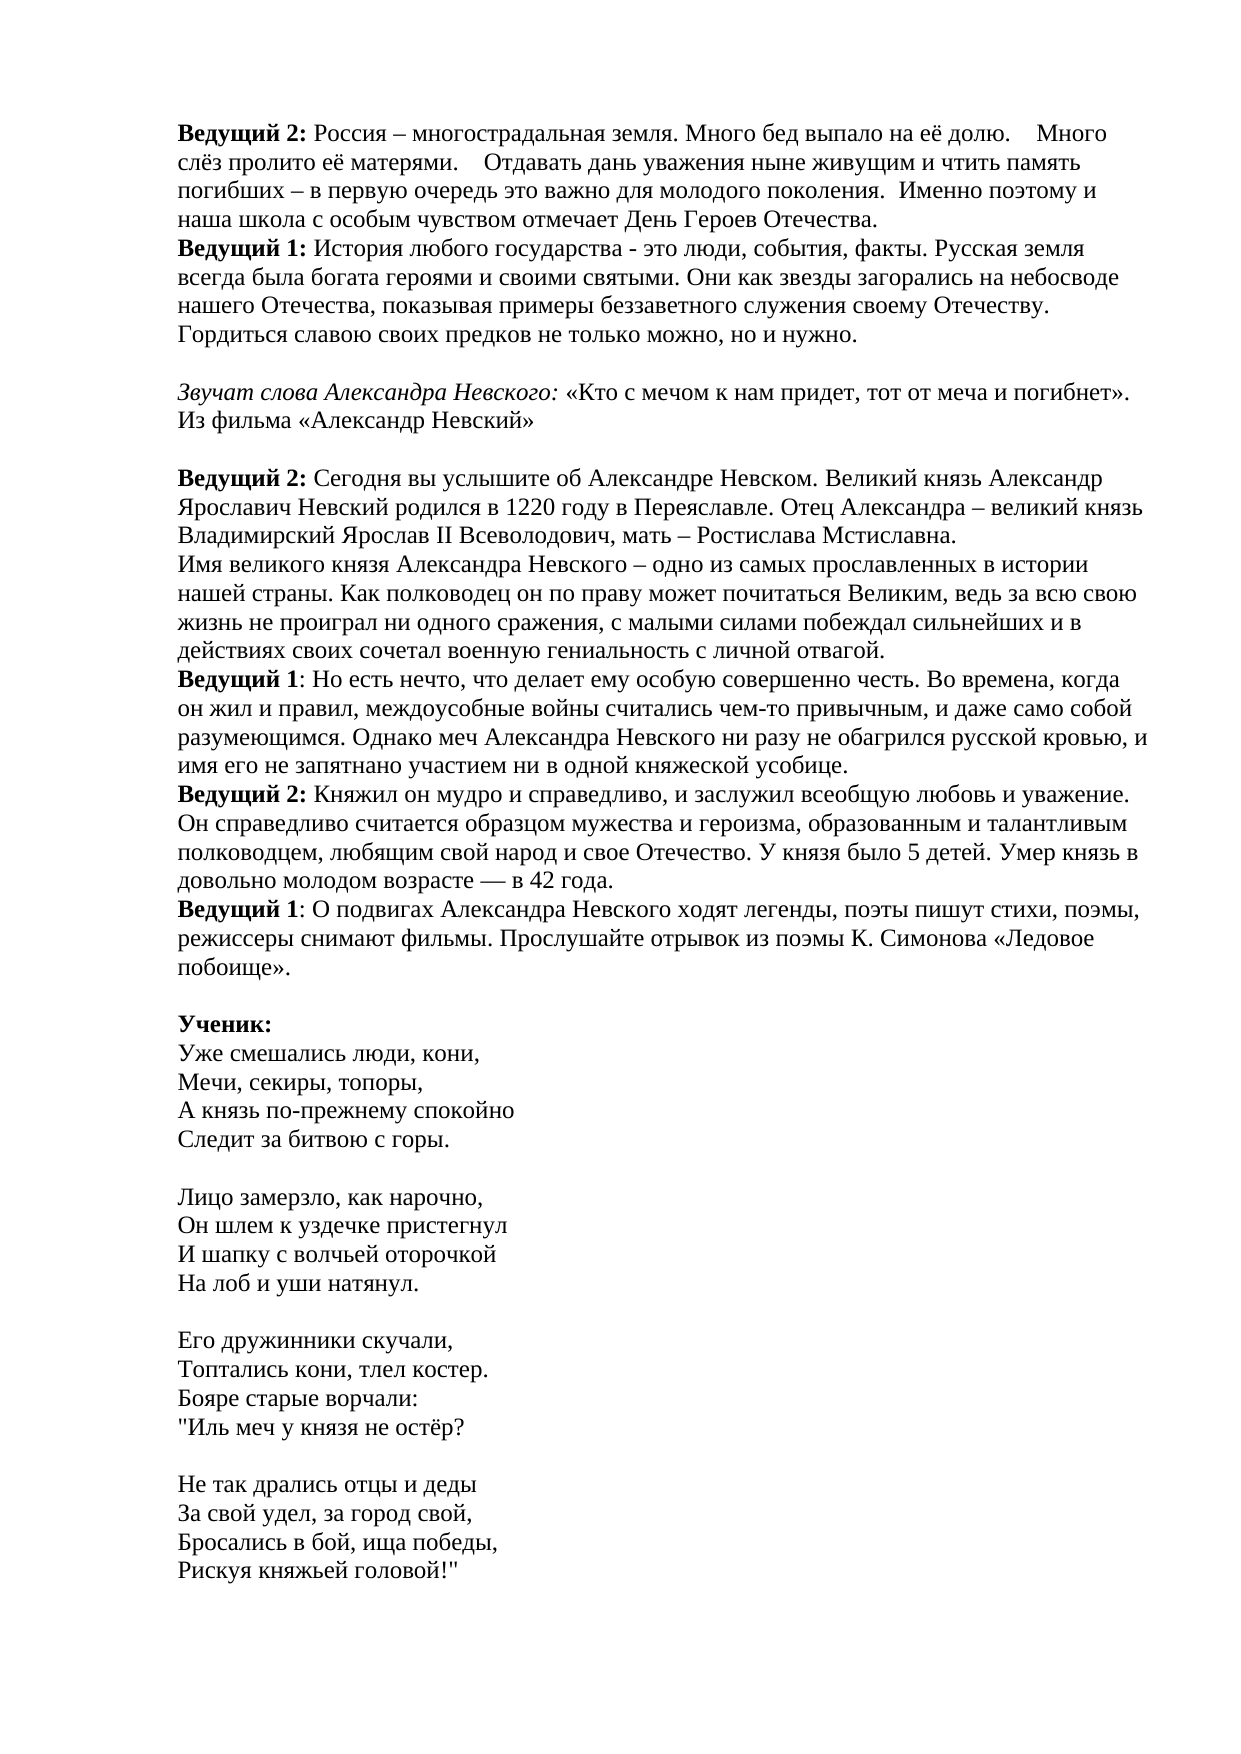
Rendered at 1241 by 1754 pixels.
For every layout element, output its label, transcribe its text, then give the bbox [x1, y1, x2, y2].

text Звучат слова Александра Невского: «Кто с мечом к нам придет, тот от меча и погибнет». [177, 377, 1152, 406]
text Уже смешались люди, кони, [177, 1038, 1152, 1067]
text "Иль меч у князя не остёр? [177, 1412, 1152, 1441]
text Ведущий 2: Княжил он мудро и справедливо, и заслужил всеобщую любовь и уважение. Он справедливо считается образцом мужества и героизма, образованным и талантливым полководцем, любящим свой народ и свое Отечество. У князя было 5 детей. Умер князь в довольно молодом возрасте — в 42 года. [177, 779, 1152, 894]
text На лоб и уши натянул. [177, 1268, 1152, 1297]
text Лицо замерзло, как нарочно, [177, 1182, 1152, 1211]
text Ведущий 2: Сегодня вы услышите об Александре Невском. Великий князь Александр Ярославич Невский родился в 1220 году в Переяславле. Отец Александра – великий князь Владимирский Ярослав II Всеволодович, мать – Ростислава Мстиславна. Имя великого князя Александра Невского – одно из самых прославленных в истории нашей страны. Как полководец он по праву может почитаться Великим, ведь за всю свою жизнь не проиграл ни одного сражения, с малыми силами побеждал сильнейших и в действиях своих сочетал военную гениальность с личной отвагой. [177, 463, 1152, 664]
text Топтались кони, тлел костер. [177, 1354, 1152, 1383]
text И шапку с волчьей оторочкой [177, 1239, 1152, 1268]
text Не так дрались отцы и деды [177, 1469, 1152, 1498]
text Рискуя княжьей головой!" [177, 1556, 1152, 1584]
text Из фильма «Александр Невский» [177, 406, 1152, 434]
text Бросались в бой, ища победы, [177, 1527, 1152, 1556]
text Его дружинники скучали, [177, 1326, 1152, 1354]
text Он шлем к уздечке пристегнул [177, 1211, 1152, 1239]
text Ученик: [177, 1009, 1152, 1038]
text Ведущий 2: Россия – многострадальная земля. Много бед выпало на её долю. Много слёз пролито её матерями. Отдавать дань уважения ныне живущим и чтить память погибших – в первую очередь это важно для молодого поколения. Именно поэтому и наша школа с особым чувством отмечает День Героев Отечества. [177, 118, 1152, 233]
text За свой удел, за город свой, [177, 1498, 1152, 1527]
text Ведущий 1: О подвигах Александра Невского ходят легенды, поэты пишут стихи, поэмы, режиссеры снимают фильмы. Прослушайте отрывок из поэмы К. Симонова «Ледовое побоище». [177, 894, 1152, 981]
text Ведущий 1: История любого государства - это люди, события, факты. Русская земля всегда была богата героями и своими святыми. Они как звезды загорались на небосводе нашего Отечества, показывая примеры беззаветного служения своему Отечеству. Гордиться славою своих предков не только можно, но и нужно. [177, 233, 1152, 348]
text Бояре старые ворчали: [177, 1383, 1152, 1412]
text Следит за битвою с горы. [177, 1124, 1152, 1153]
text А князь по-прежнему спокойно [177, 1096, 1152, 1124]
text Ведущий 1: Но есть нечто, что делает ему особую совершенно честь. Во времена, когда он жил и правил, междоусобные войны считались чем-то привычным, и даже само собой разумеющимся. Однако меч Александра Невского ни разу не обагрился русской кровью, и имя его не запятнано участием ни в одной княжеской усобице. [177, 664, 1152, 779]
text Мечи, секиры, топоры, [177, 1067, 1152, 1096]
